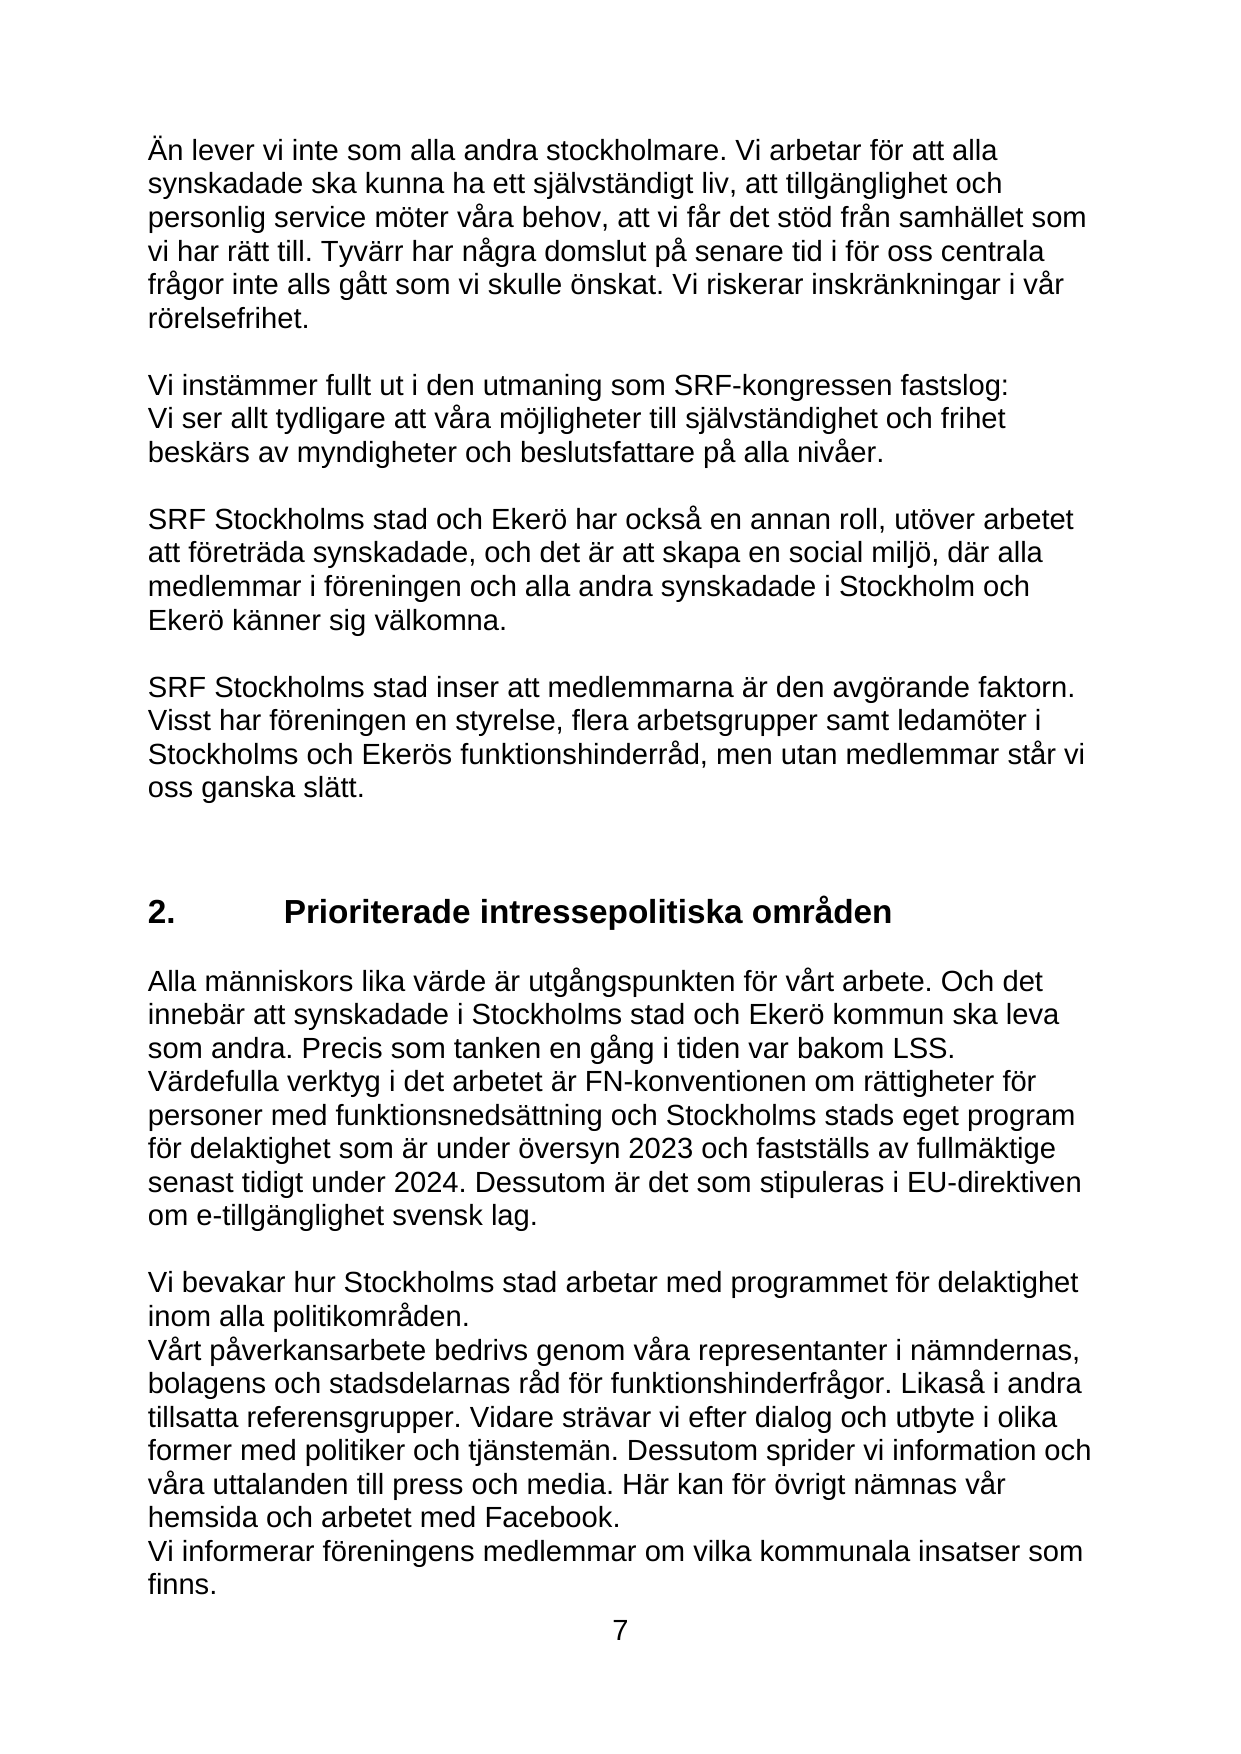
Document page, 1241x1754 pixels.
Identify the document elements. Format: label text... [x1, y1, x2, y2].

text Vi informerar föreningens medlemmar om vilka kommunala insatser som finns. [148, 1534, 1093, 1601]
text SRF Stockholms stad och Ekerö har också en annan roll, utöver arbetet att företräda synskadade, och det är att skapa en social miljö, där alla medlemmar i föreningen och alla andra synskadade i Stockholm och Ekerö känner sig välkomna. [148, 502, 1093, 636]
text Vi bevakar hur Stockholms stad arbetar med programmet för delaktighet inom alla politikområden. [148, 1266, 1093, 1333]
text SRF Stockholms stad inser att medlemmarna är den avgörande faktorn. Visst har föreningen en styrelse, flera arbetsgrupper samt ledamöter i Stockholms och Ekerös funktionshinderråd, men utan medlemmar står vi oss ganska slätt. [148, 669, 1093, 804]
text Alla människors lika värde är utgångspunkten för vårt arbete. Och det innebär att synskadade i Stockholms stad och Ekerö kommun ska leva som andra. Precis som tanken en gång i tiden var bakom LSS. [148, 964, 1093, 1064]
text Värdefulla verktyg i det arbetet är FN-konventionen om rättigheter för personer med funktionsnedsättning och Stockholms stads eget program för delaktighet som är under översyn 2023 och fastställs av fullmäktige senast tidigt under 2024. Dessutom är det som stipuleras i EU-direktiven om e-tillgänglighet svensk lag. [148, 1064, 1093, 1232]
text Vi instämmer fullt ut i den utmaning som SRF-kongressen fastslog: [148, 368, 1093, 401]
text Vårt påverkansarbete bedrivs genom våra representanter i nämndernas, bolagens och stadsdelarnas råd för funktionshinderfrågor. Likaså i andra tillsatta referensgrupper. Vidare strävar vi efter dialog och utbyte i olika former med politiker och tjänstemän. Dessutom sprider vi information och våra uttalanden till press och media. Här kan för övrigt nämnas vår hemsida och arbetet med Facebook. [148, 1333, 1093, 1534]
subtitle 2. Prioriterade intressepolitiska områden [148, 892, 1093, 930]
text Än lever vi inte som alla andra stockholmare. Vi arbetar för att alla synskadade ska kunna ha ett självständigt liv, att tillgänglighet och personlig service möter våra behov, att vi får det stöd från samhället som vi har rätt till. Tyvärr har några domslut på senare tid i för oss centrala frågor inte alls gått som vi skulle önskat. Vi riskerar inskränkningar i vår rörelsefrihet. [148, 133, 1093, 334]
text Vi ser allt tydligare att våra möjligheter till självständighet och frihet beskärs av myndigheter och beslutsfattare på alla nivåer. [148, 401, 1093, 468]
